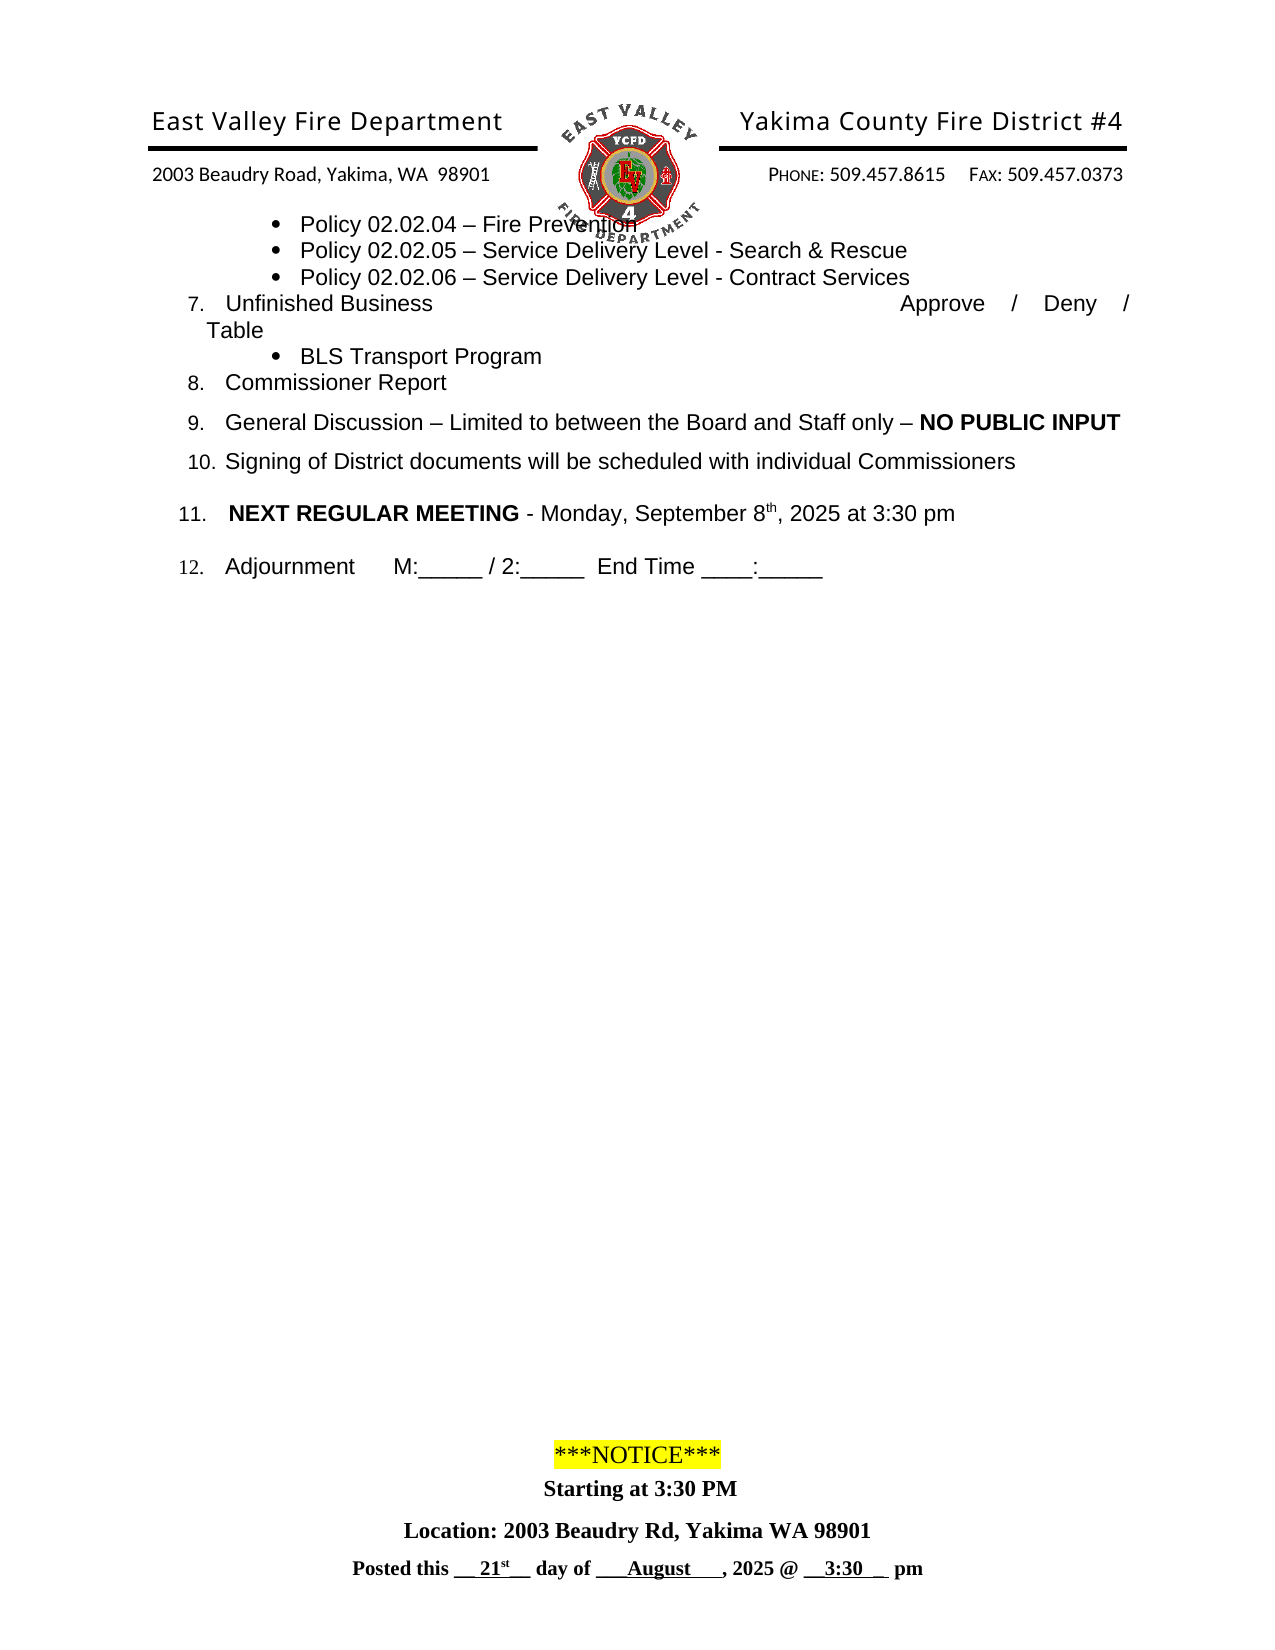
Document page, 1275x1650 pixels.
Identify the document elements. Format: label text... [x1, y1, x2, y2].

list Adjournment M:_____ / 2:_____ End Time ____:_____ [178, 553, 1125, 579]
list Policy 02.02.04 – Fire Prevention [272, 211, 1129, 237]
list Commissioner Report [187, 369, 1129, 396]
list NEXT REGULAR MEETING - Monday, September 8th, 2025 at 3:30 pm [178, 500, 1125, 527]
list Signing of District documents will be scheduled with individual Commissioners [187, 448, 1125, 474]
list Policy 02.02.06 – Service Delivery Level - Contract Services [272, 264, 1129, 290]
list BLS Transport Program [272, 343, 1129, 369]
list Policy 02.02.05 – Service Delivery Level - Search & Rescue [272, 237, 1129, 264]
picture [537, 103, 719, 211]
list General Discussion – Limited to between the Board and Staff only – NO PUBLIC INPUT [187, 409, 1125, 435]
list Unfinished Business Approve / Deny / Table [187, 290, 1129, 343]
